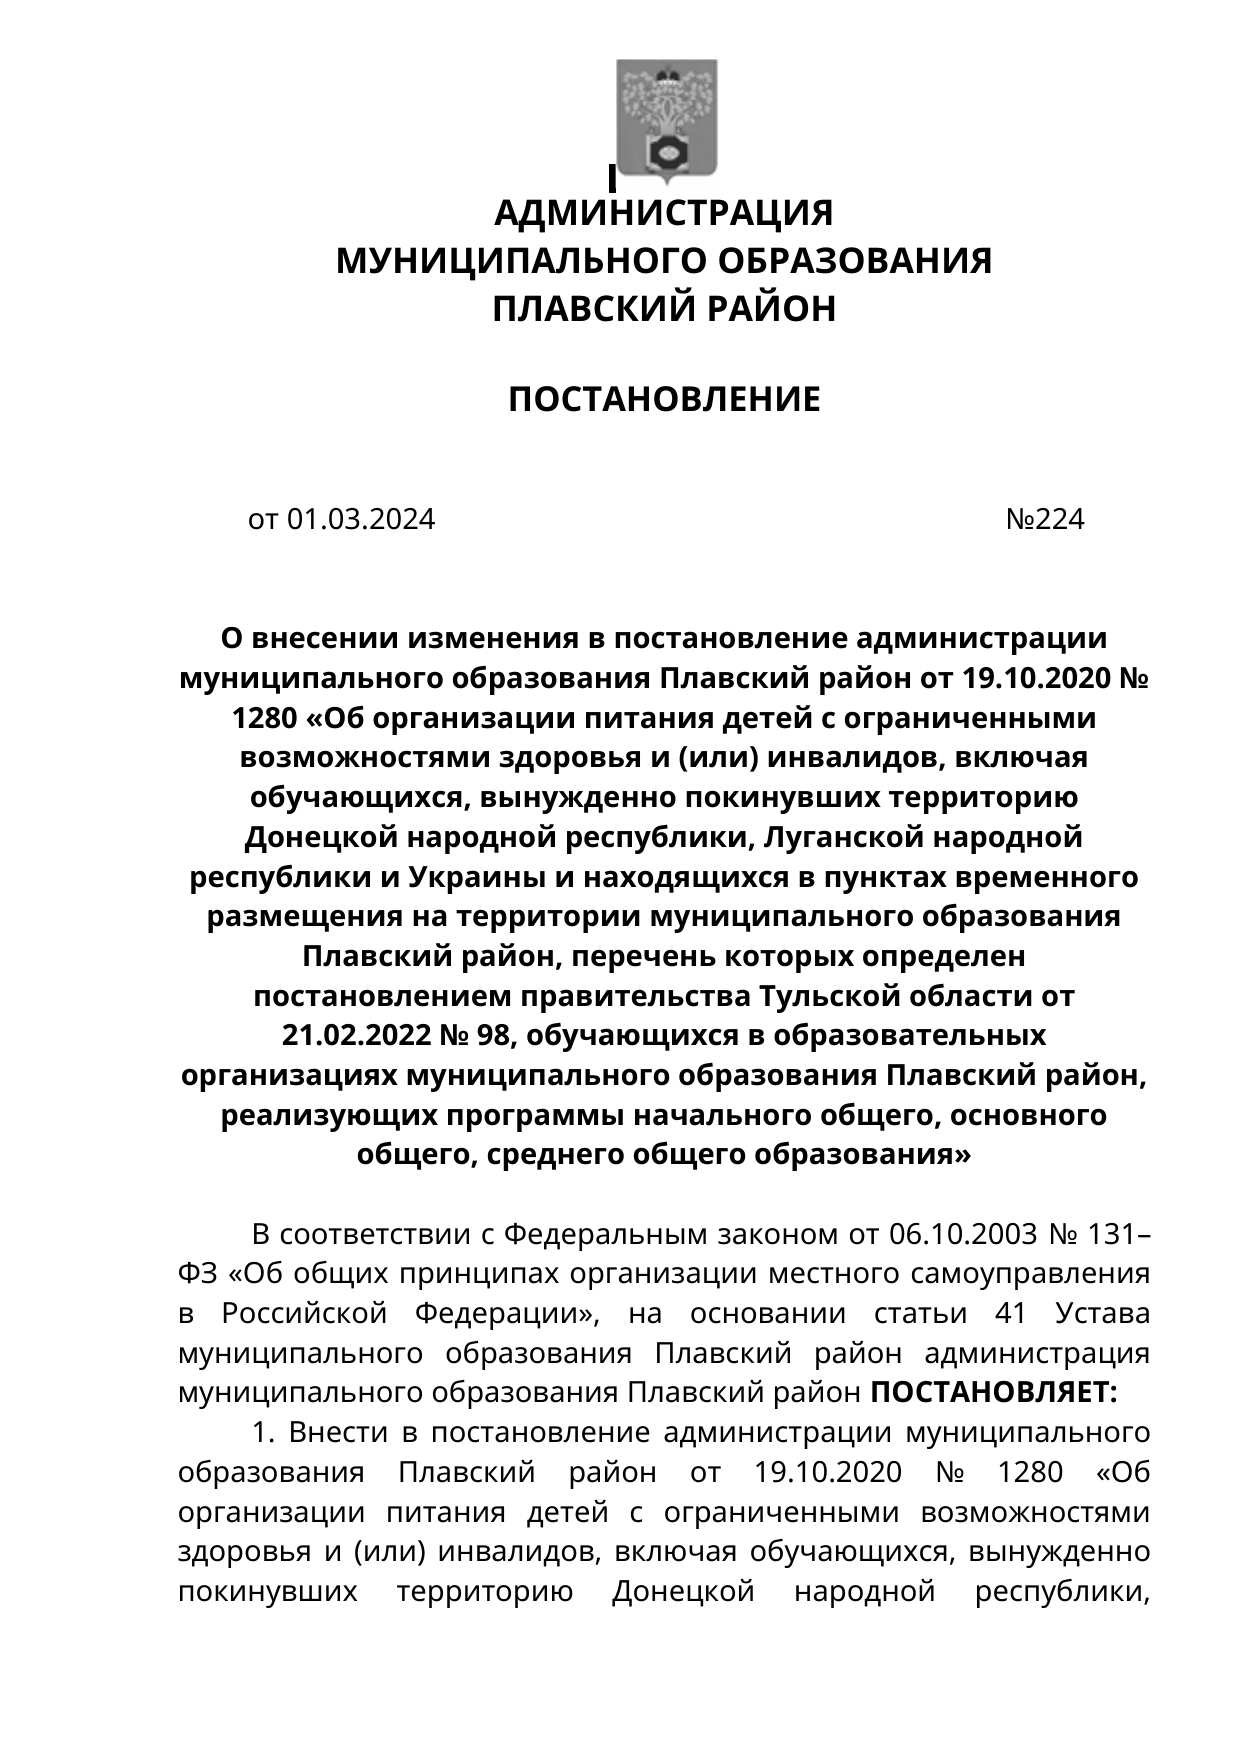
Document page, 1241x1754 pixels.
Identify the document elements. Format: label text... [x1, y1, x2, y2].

text ПЛАВСКИЙ РАЙОН [177, 284, 1152, 332]
text ПОСТАНОВЛЕНИЕ [177, 394, 1152, 415]
table_header №224 [845, 499, 1096, 538]
text МУНИЦИПАЛЬНОГО ОБРАЗОВАНИЯ [177, 236, 1152, 284]
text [177, 1411, 1152, 1610]
picture [615, 59, 720, 188]
title О внесении изменения в постановление администрации муниципального образования Плавский район от 19.10.2020 № 1280 «Об организации питания детей с ограниченными возможностями здоровья и (или) инвалидов, включая обучающихся, вынужденно покинувших территорию Донецкой народной республики, Луганской народной республики и Украины и находящихся в пунктах временного размещения на территории муниципального образования Плавский район, перечень которых определен постановлением правительства Тульской области от 21.02.2022 № 98, обучающихся в образовательных организациях муниципального образования Плавский район, реализующих программы начального общего, основного общего, среднего общего образования» [177, 618, 1152, 1173]
title В соответствии с Федеральным законом от 06.10.2003 № 131– ФЗ «Об общих принципах организации местного самоуправления в Российской Федерации», на основании статьи 41 Устава муниципального образования Плавский район администрация муниципального образования Плавский район ПОСТАНОВЛЯЕТ: [177, 1213, 1152, 1411]
text АДМИНИСТРАЦИЯ [177, 187, 1152, 236]
table_header от 01.03.2024 [236, 499, 845, 538]
